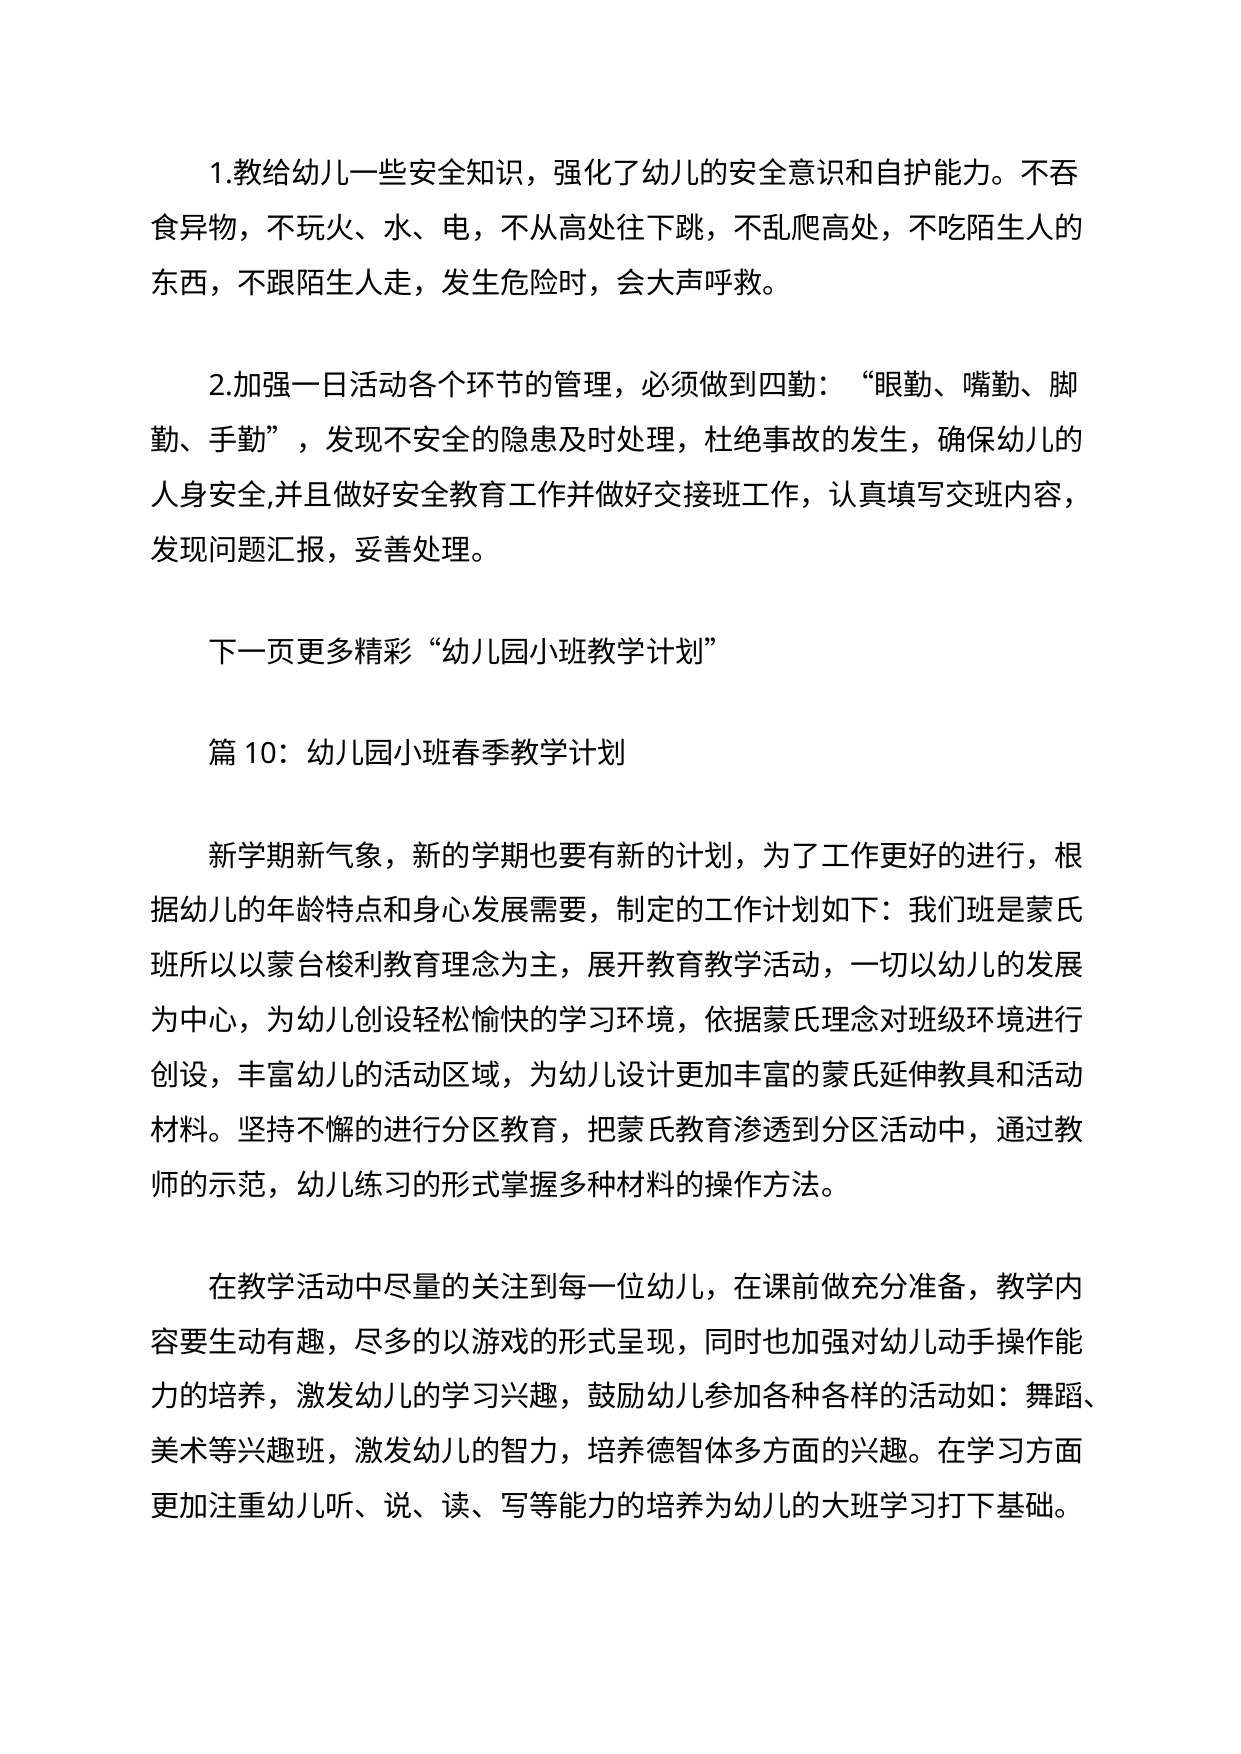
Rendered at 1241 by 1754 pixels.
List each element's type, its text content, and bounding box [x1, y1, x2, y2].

text 1.教给幼儿一些安全知识，强化了幼儿的安全意识和自护能力。不吞食异物，不玩火、水、电，不从高处往下跳，不乱爬高处，不吃陌生人的东西，不跟陌生人走，发生危险时，会大声呼救。 [150, 150, 1090, 302]
text 篇10：幼儿园小班春季教学计划 [150, 730, 1090, 772]
text 在教学活动中尽量的关注到每一位幼儿，在课前做充分准备，教学内容要生动有趣，尽多的以游戏的形式呈现，同时也加强对幼儿动手操作能力的培养，激发幼儿的学习兴趣，鼓励幼儿参加各种各样的活动如：舞蹈、美术等兴趣班，激发幼儿的智力，培养德智体多方面的兴趣。在学习方面更加注重幼儿听、说、读、写等能力的培养为幼儿的大班学习打下基础。 [150, 1263, 1090, 1525]
text 新学期新气象，新的学期也要有新的计划，为了工作更好的进行，根据幼儿的年龄特点和身心发展需要，制定的工作计划如下：我们班是蒙氏班所以以蒙台梭利教育理念为主，展开教育教学活动，一切以幼儿的发展为中心，为幼儿创设轻松愉快的学习环境，依据蒙氏理念对班级环境进行创设，丰富幼儿的活动区域，为幼儿设计更加丰富的蒙氏延伸教具和活动材料。坚持不懈的进行分区教育，把蒙氏教育渗透到分区活动中，通过教师的示范，幼儿练习的形式掌握多种材料的操作方法。 [150, 832, 1090, 1204]
text 2.加强一日活动各个环节的管理，必须做到四勤：“眼勤、嘴勤、脚勤、手勤”，发现不安全的隐患及时处理，杜绝事故的发生，确保幼儿的人身安全,并且做好安全教育工作并做好交接班工作，认真填写交班内容，发现问题汇报，妥善处理。 [150, 362, 1090, 569]
text 下一页更多精彩“幼儿园小班教学计划” [150, 628, 1090, 671]
